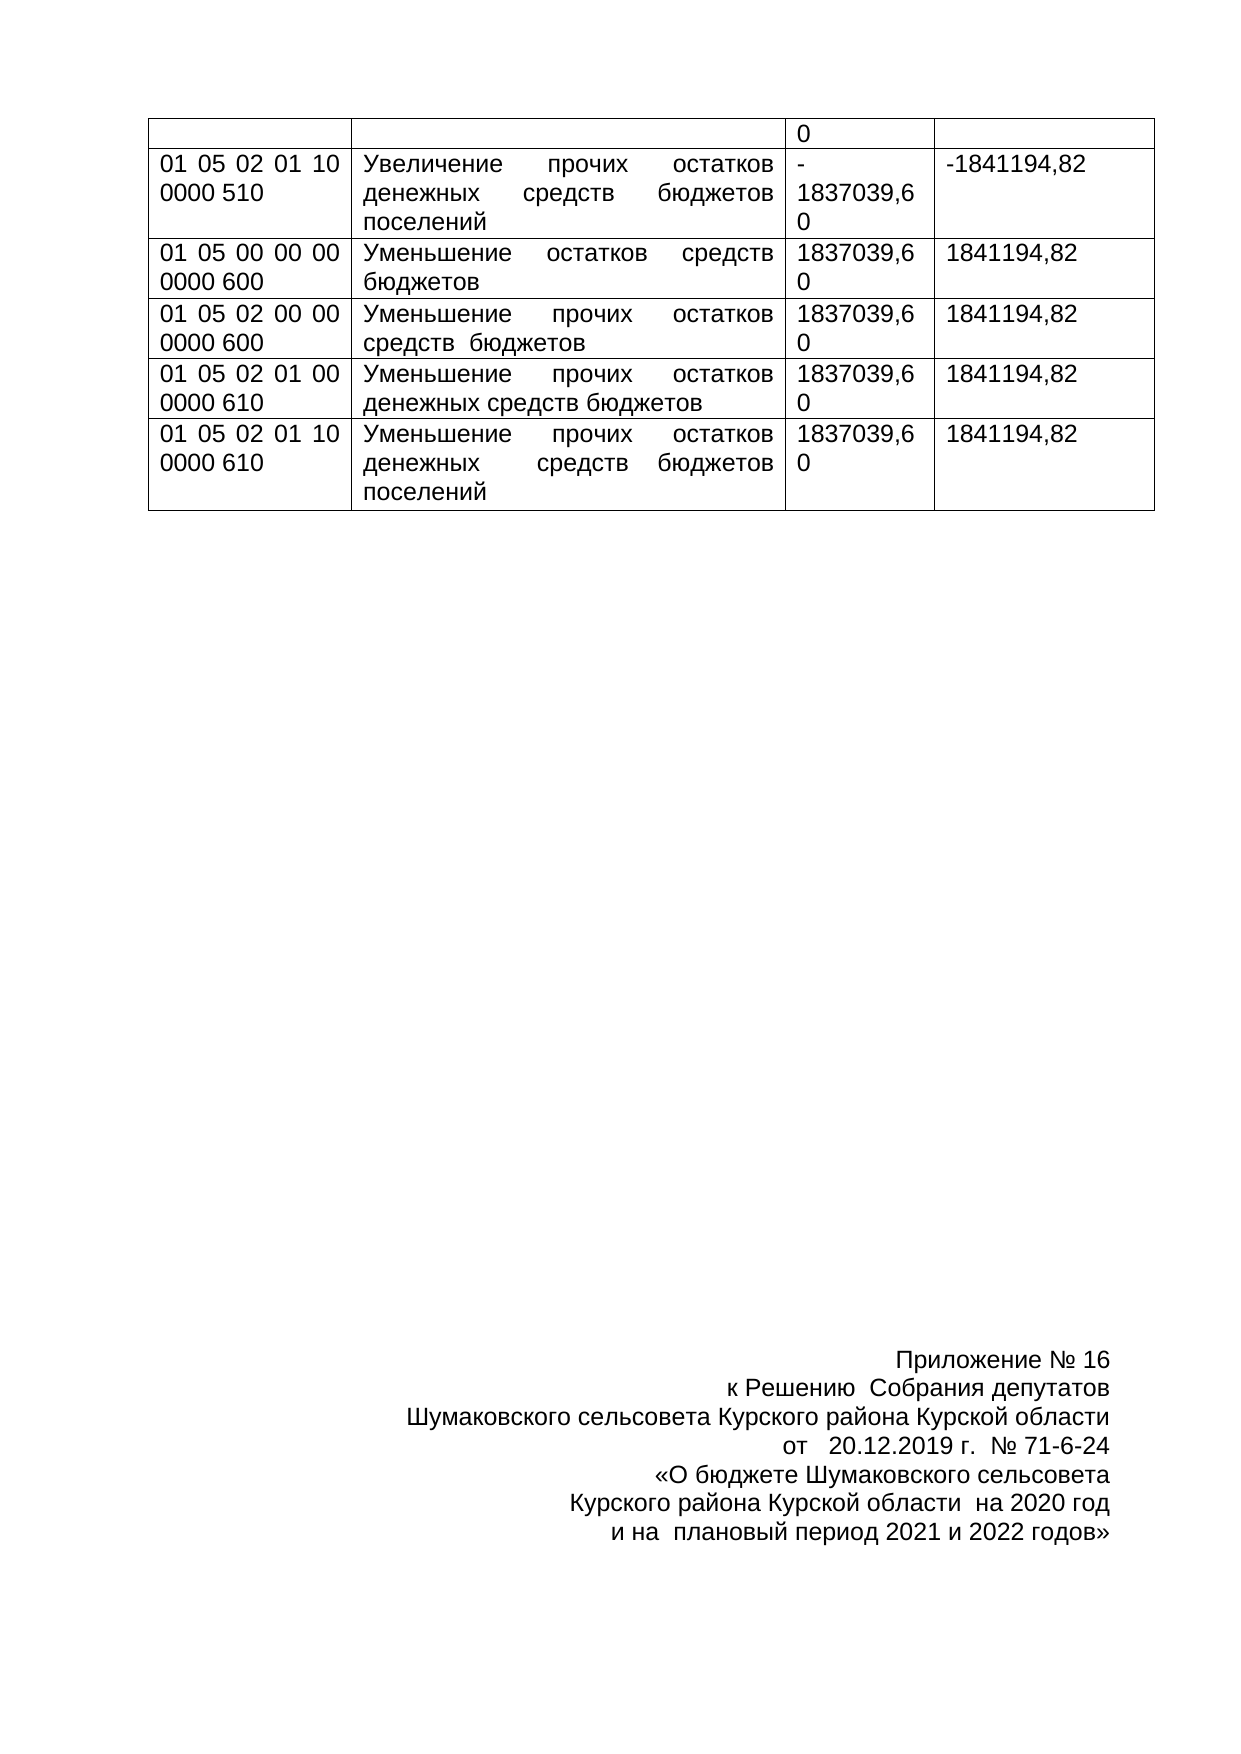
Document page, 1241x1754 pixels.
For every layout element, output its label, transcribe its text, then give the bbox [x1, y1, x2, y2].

list Шумаковского сельсовета Курского района Курской области [159, 1402, 1110, 1431]
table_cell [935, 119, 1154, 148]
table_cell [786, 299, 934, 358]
list Курского района Курской области на 2020 год [159, 1488, 1110, 1517]
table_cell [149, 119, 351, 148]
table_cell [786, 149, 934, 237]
list от 20.12.2019 г. № 71-6-24 [159, 1431, 1110, 1460]
list к Решению Собрания депутатов [159, 1373, 1110, 1402]
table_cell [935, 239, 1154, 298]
list и на плановый период 2021 и 2022 годов» [159, 1517, 1110, 1546]
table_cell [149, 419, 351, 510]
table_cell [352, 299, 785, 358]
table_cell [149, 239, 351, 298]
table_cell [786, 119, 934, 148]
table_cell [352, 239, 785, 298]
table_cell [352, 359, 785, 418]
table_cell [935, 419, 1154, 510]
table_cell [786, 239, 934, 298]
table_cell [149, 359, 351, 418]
list «О бюджете Шумаковского сельсовета [159, 1460, 1110, 1488]
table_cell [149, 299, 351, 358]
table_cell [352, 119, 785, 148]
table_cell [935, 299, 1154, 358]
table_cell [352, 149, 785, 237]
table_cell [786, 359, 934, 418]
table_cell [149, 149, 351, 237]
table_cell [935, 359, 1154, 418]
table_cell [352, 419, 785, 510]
list Приложение № 16 [159, 1345, 1110, 1373]
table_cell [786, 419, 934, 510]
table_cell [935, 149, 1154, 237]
